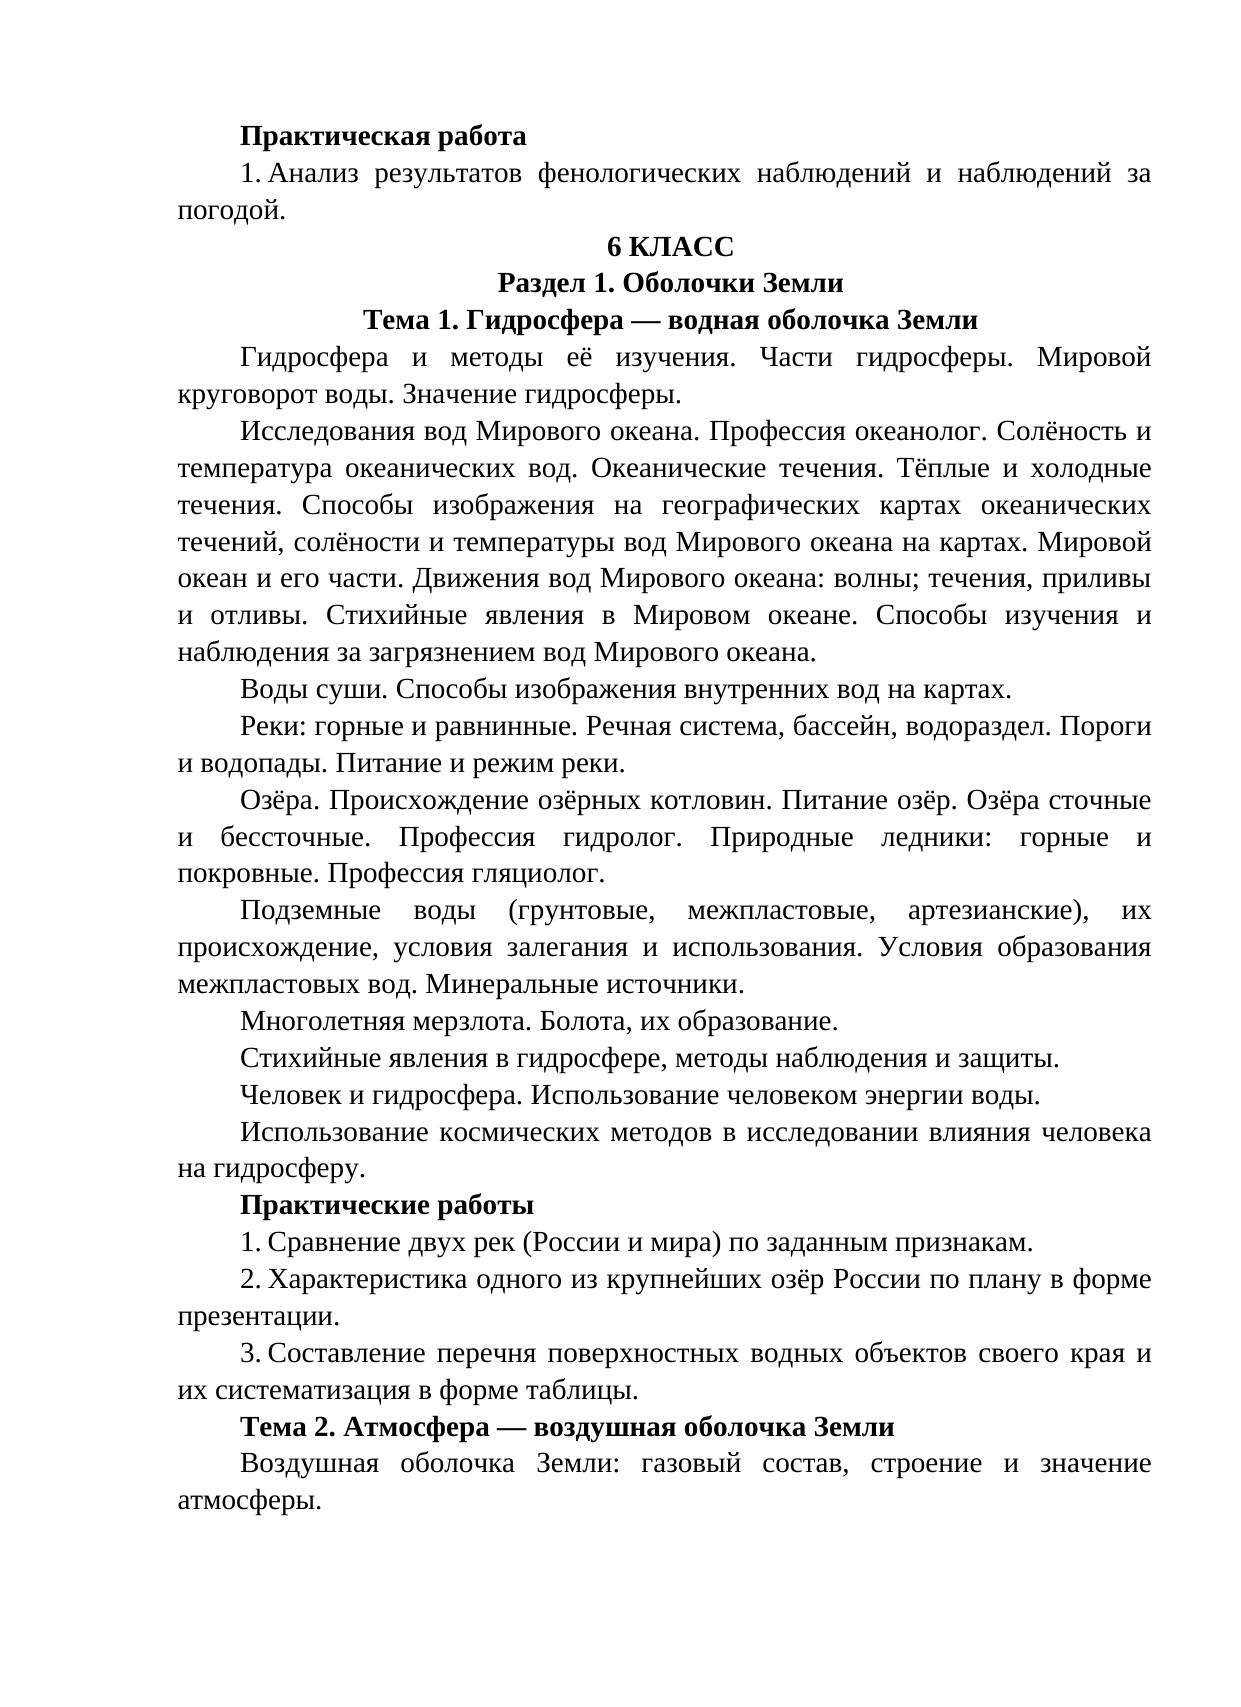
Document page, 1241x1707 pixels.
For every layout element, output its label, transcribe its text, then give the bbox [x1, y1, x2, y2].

text Тема 1. Гидросфера — водная оболочка Земли [190, 302, 1152, 336]
text Использование космических методов в исследовании влияния человека на гидросферу. [177, 1114, 1152, 1184]
text Практические работы [177, 1187, 1152, 1221]
text 1. Анализ результатов фенологических наблюдений и наблюдений за погодой. [177, 155, 1152, 225]
text Гидросфера и методы её изучения. Части гидросферы. Мировой круговорот воды. Значение гидросферы. [177, 339, 1152, 410]
text Исследования вод Мирового океана. Профессия океанолог. Солёность и температура океанических вод. Океанические течения. Тёплые и холодные течения. Способы изображения на географических картах океанических течений, солёности и температуры вод Мирового океана на картах. Мировой океан и его части. Движения вод Мирового океана: волны; течения, приливы и отливы. Стихийные явления в Мировом океане. Способы изучения и наблюдения за загрязнением вод Мирового океана. [177, 413, 1152, 668]
text Человек и гидросфера. Использование человеком энергии воды. [177, 1077, 1152, 1110]
text Практическая работа [177, 118, 1152, 152]
text Многолетняя мерзлота. Болота, их образование. [177, 1003, 1152, 1037]
text 1. Сравнение двух рек (России и мира) по заданным признакам. [177, 1224, 1152, 1258]
text 6 КЛАСС [190, 229, 1152, 262]
text Озёра. Происхождение озёрных котловин. Питание озёр. Озёра сточные и бессточные. Профессия гидролог. Природные ледники: горные и покровные. Профессия гляциолог. [177, 782, 1152, 889]
text 3. Составление перечня поверхностных водных объектов своего края и их систематизация в форме таблицы. [177, 1335, 1152, 1405]
text Раздел 1. Оболочки Земли [190, 266, 1152, 299]
text Тема 2. Атмосфера — воздушная оболочка Земли [177, 1409, 1152, 1442]
text Подземные воды (грунтовые, межпластовые, артезианские), их происхождение, условия залегания и использования. Условия образования межпластовых вод. Минеральные источники. [177, 892, 1152, 1000]
text Реки: горные и равнинные. Речная система, бассейн, водораздел. Пороги и водопады. Питание и режим реки. [177, 708, 1152, 778]
text Воздушная оболочка Земли: газовый состав, строение и значение атмосферы. [177, 1446, 1152, 1516]
text 2. Характеристика одного из крупнейших озёр России по плану в форме презентации. [177, 1261, 1152, 1332]
text Воды суши. Способы изображения внутренних вод на картах. [177, 671, 1152, 705]
text Стихийные явления в гидросфере, методы наблюдения и защиты. [177, 1040, 1152, 1073]
